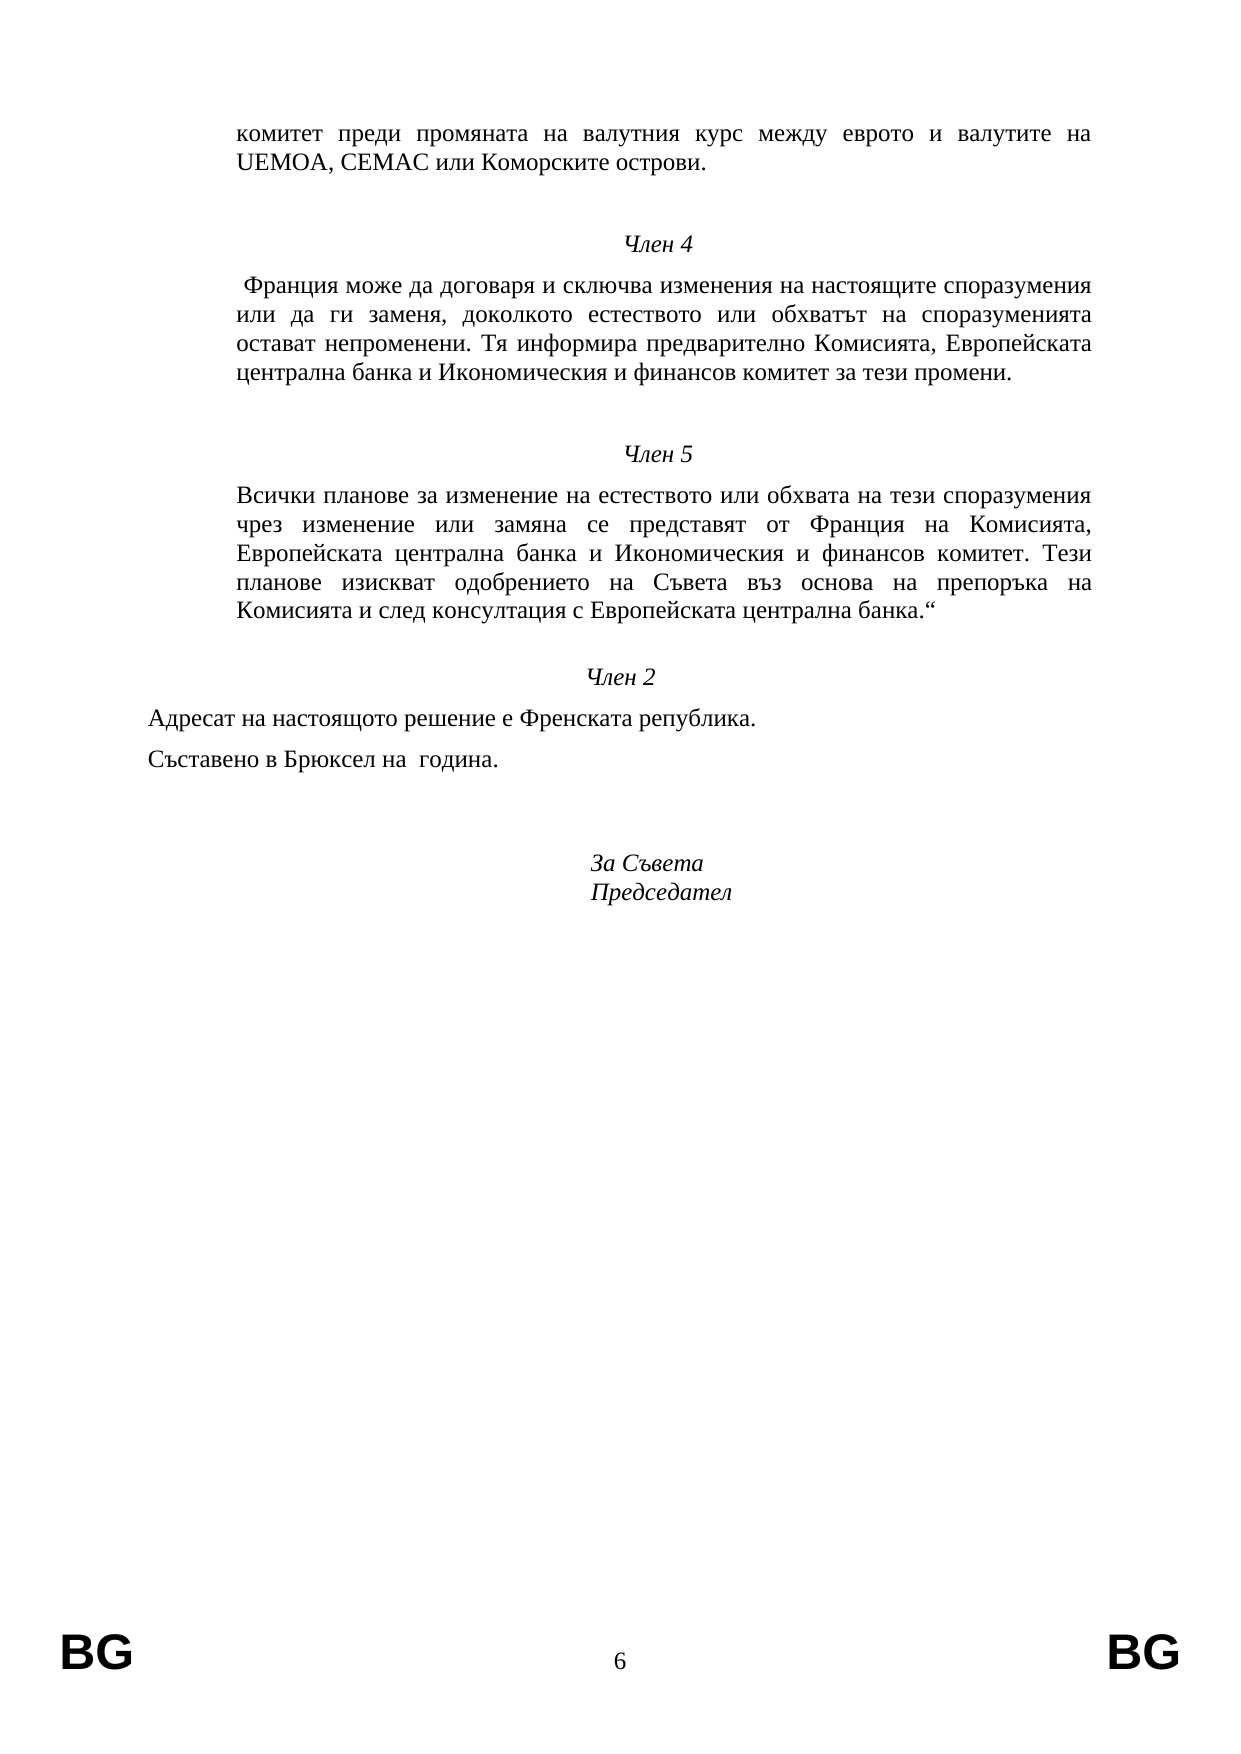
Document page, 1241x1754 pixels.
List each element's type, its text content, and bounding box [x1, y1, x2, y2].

text Председател [148, 877, 1093, 906]
list Член 5 [223, 439, 1093, 468]
text Франция може да договаря и сключва изменения на настоящите споразумения или да ги заменя, доколкото естеството или обхватът на споразуменията остават непроменени. Тя информира предварително Комисията, Европейската централна банка и Икономическия и финансов комитет за тези промени. [236, 271, 1093, 386]
text Всички планове за изменение на естеството или обхвата на тези споразумения чрез изменение или замяна се представят от Франция на Комисията, Европейската централна банка и Икономическия и финансов комитет. Тези планове изискват одобрението на Съвета въз основа на препоръка на Комисията и след консултация с Европейската централна банка.“ [236, 481, 1093, 624]
text Съставено в Брюксел на година. [148, 744, 1093, 773]
text Член 2 [148, 662, 1093, 691]
text Адресат на настоящото решение е Френската република. [148, 703, 1093, 732]
text За Съвета [148, 848, 1093, 877]
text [236, 118, 1093, 176]
list Член 4 [223, 229, 1093, 258]
